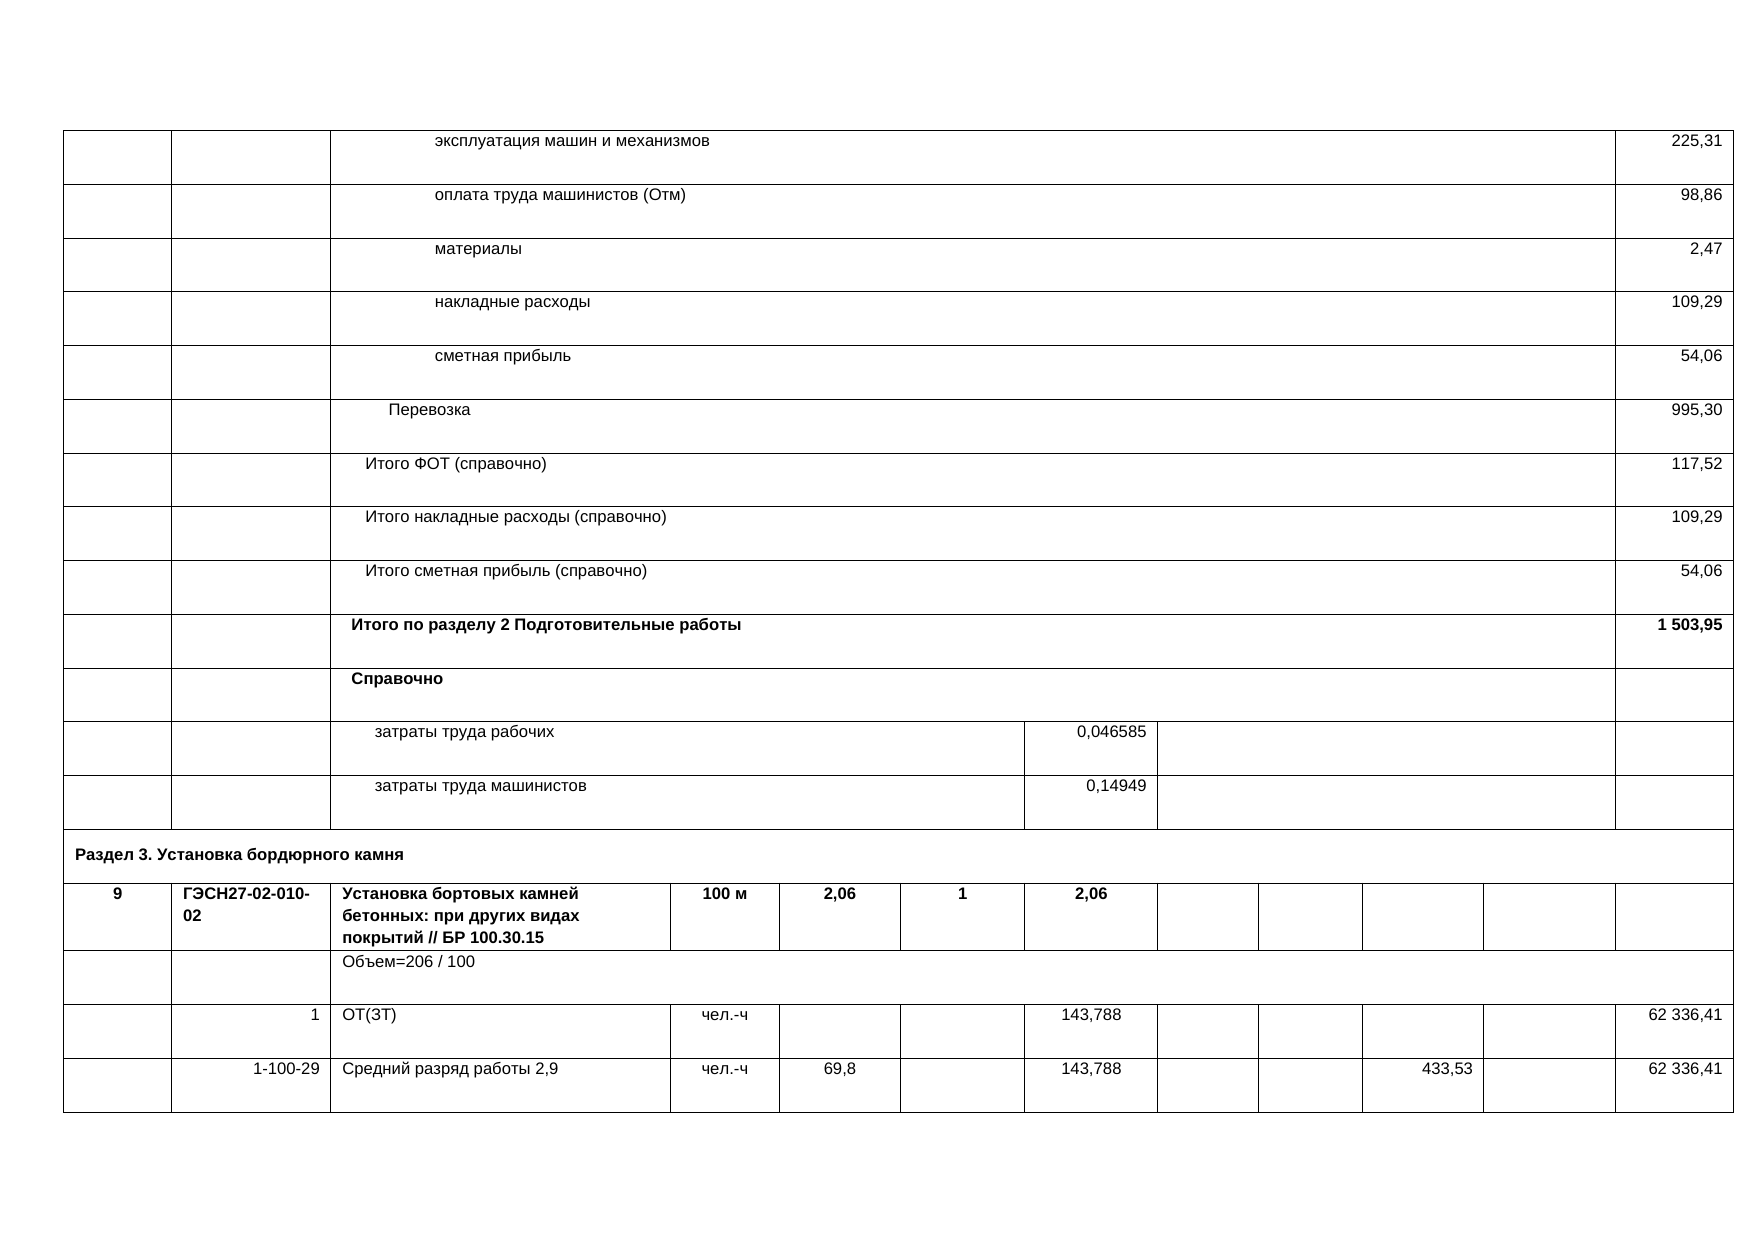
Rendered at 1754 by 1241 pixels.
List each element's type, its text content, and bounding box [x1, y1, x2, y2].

table_cell [64, 400, 171, 452]
table_cell [64, 131, 171, 184]
table_cell 143,788 [1025, 1005, 1157, 1058]
table_cell [64, 185, 171, 237]
table_cell [64, 1059, 171, 1112]
table_cell Установка бортовых камней бетонных: при других видах покрытий // БР 100.30.15 [331, 884, 670, 950]
table_cell 69,8 [780, 1059, 900, 1112]
table_cell [1363, 1005, 1483, 1058]
table_cell 995,30 [1616, 400, 1733, 452]
table_cell ГЭСН27-02-010-02 [172, 884, 330, 950]
table_cell [1158, 1059, 1258, 1112]
table_cell [64, 669, 171, 721]
table_cell [1259, 1059, 1362, 1112]
table_cell 117,52 [1616, 454, 1733, 506]
table_cell [1363, 884, 1483, 950]
table_cell [1484, 884, 1615, 950]
table_cell [1259, 1005, 1362, 1058]
table_cell 143,788 [1025, 1059, 1157, 1112]
table_cell [64, 615, 171, 667]
table_cell [172, 722, 330, 775]
table_cell [64, 292, 171, 345]
table_cell 2,06 [780, 884, 900, 950]
table_cell 1 [172, 1005, 330, 1058]
table_cell затраты труда рабочих [331, 722, 1024, 775]
table_cell 1 [901, 884, 1024, 950]
table_cell [64, 454, 171, 506]
table_cell 109,29 [1616, 507, 1733, 560]
table_cell [172, 615, 330, 667]
table_cell Итого по разделу 2 Подготовительные работы [331, 615, 1615, 667]
table_cell 54,06 [1616, 346, 1733, 399]
table_cell Итого ФОТ (справочно) [331, 454, 1615, 506]
table_cell [901, 1005, 1024, 1058]
table_cell [172, 776, 330, 829]
table_cell [172, 951, 330, 1004]
table_cell 109,29 [1616, 292, 1733, 345]
table_cell [64, 346, 171, 399]
table_cell 0,046585 [1025, 722, 1157, 775]
table_cell [172, 561, 330, 614]
table_cell [1158, 884, 1258, 950]
table_cell Раздел 3. Установка бордюрного камня [64, 830, 1733, 882]
table_cell 9 [64, 884, 171, 950]
table_cell 1-100-29 [172, 1059, 330, 1112]
table_cell [780, 1005, 900, 1058]
table_cell [172, 346, 330, 399]
table_cell материалы [331, 239, 1615, 291]
table_cell [1158, 1005, 1258, 1058]
table_cell [1259, 884, 1362, 950]
table_cell Объем=206 / 100 [331, 951, 1733, 1004]
table_cell чел.-ч [671, 1059, 779, 1112]
table_cell 2,47 [1616, 239, 1733, 291]
table_cell [901, 1059, 1024, 1112]
table_cell [172, 239, 330, 291]
table_cell затраты труда машинистов [331, 776, 1024, 829]
table_cell [64, 1005, 171, 1058]
table_cell чел.-ч [671, 1005, 779, 1058]
table_cell 98,86 [1616, 185, 1733, 237]
table_cell [172, 669, 330, 721]
table_cell сметная прибыль [331, 346, 1615, 399]
table_cell 62 336,41 [1616, 1005, 1733, 1058]
table_cell накладные расходы [331, 292, 1615, 345]
table_cell [64, 507, 171, 560]
table_cell Справочно [331, 669, 1615, 721]
table_cell Средний разряд работы 2,9 [331, 1059, 670, 1112]
table_cell [1484, 1005, 1615, 1058]
table_cell оплата труда машинистов (Отм) [331, 185, 1615, 237]
table_cell Перевозка [331, 400, 1615, 452]
table_cell [64, 776, 171, 829]
table_cell [64, 561, 171, 614]
table_cell 62 336,41 [1616, 1059, 1733, 1112]
table_cell 54,06 [1616, 561, 1733, 614]
table_cell 0,14949 [1025, 776, 1157, 829]
table_cell Итого сметная прибыль (справочно) [331, 561, 1615, 614]
table_cell 433,53 [1363, 1059, 1483, 1112]
table_cell эксплуатация машин и механизмов [331, 131, 1615, 184]
table_cell [64, 951, 171, 1004]
table_cell [1158, 722, 1615, 775]
table_cell 100 м [671, 884, 779, 950]
table_cell [172, 292, 330, 345]
table_cell [1158, 776, 1615, 829]
table_cell [64, 239, 171, 291]
table_cell ОТ(ЗТ) [331, 1005, 670, 1058]
table_cell [1616, 884, 1733, 950]
table_cell [1616, 722, 1733, 775]
table_cell [1484, 1059, 1615, 1112]
table_cell 225,31 [1616, 131, 1733, 184]
table_cell [1616, 669, 1733, 721]
table_cell [172, 400, 330, 452]
table_cell [64, 722, 171, 775]
table_cell [172, 454, 330, 506]
table_cell 1 503,95 [1616, 615, 1733, 667]
table_cell [172, 185, 330, 237]
table_cell Итого накладные расходы (справочно) [331, 507, 1615, 560]
table_cell [172, 131, 330, 184]
table_cell [1616, 776, 1733, 829]
table_cell 2,06 [1025, 884, 1157, 950]
table_cell [172, 507, 330, 560]
